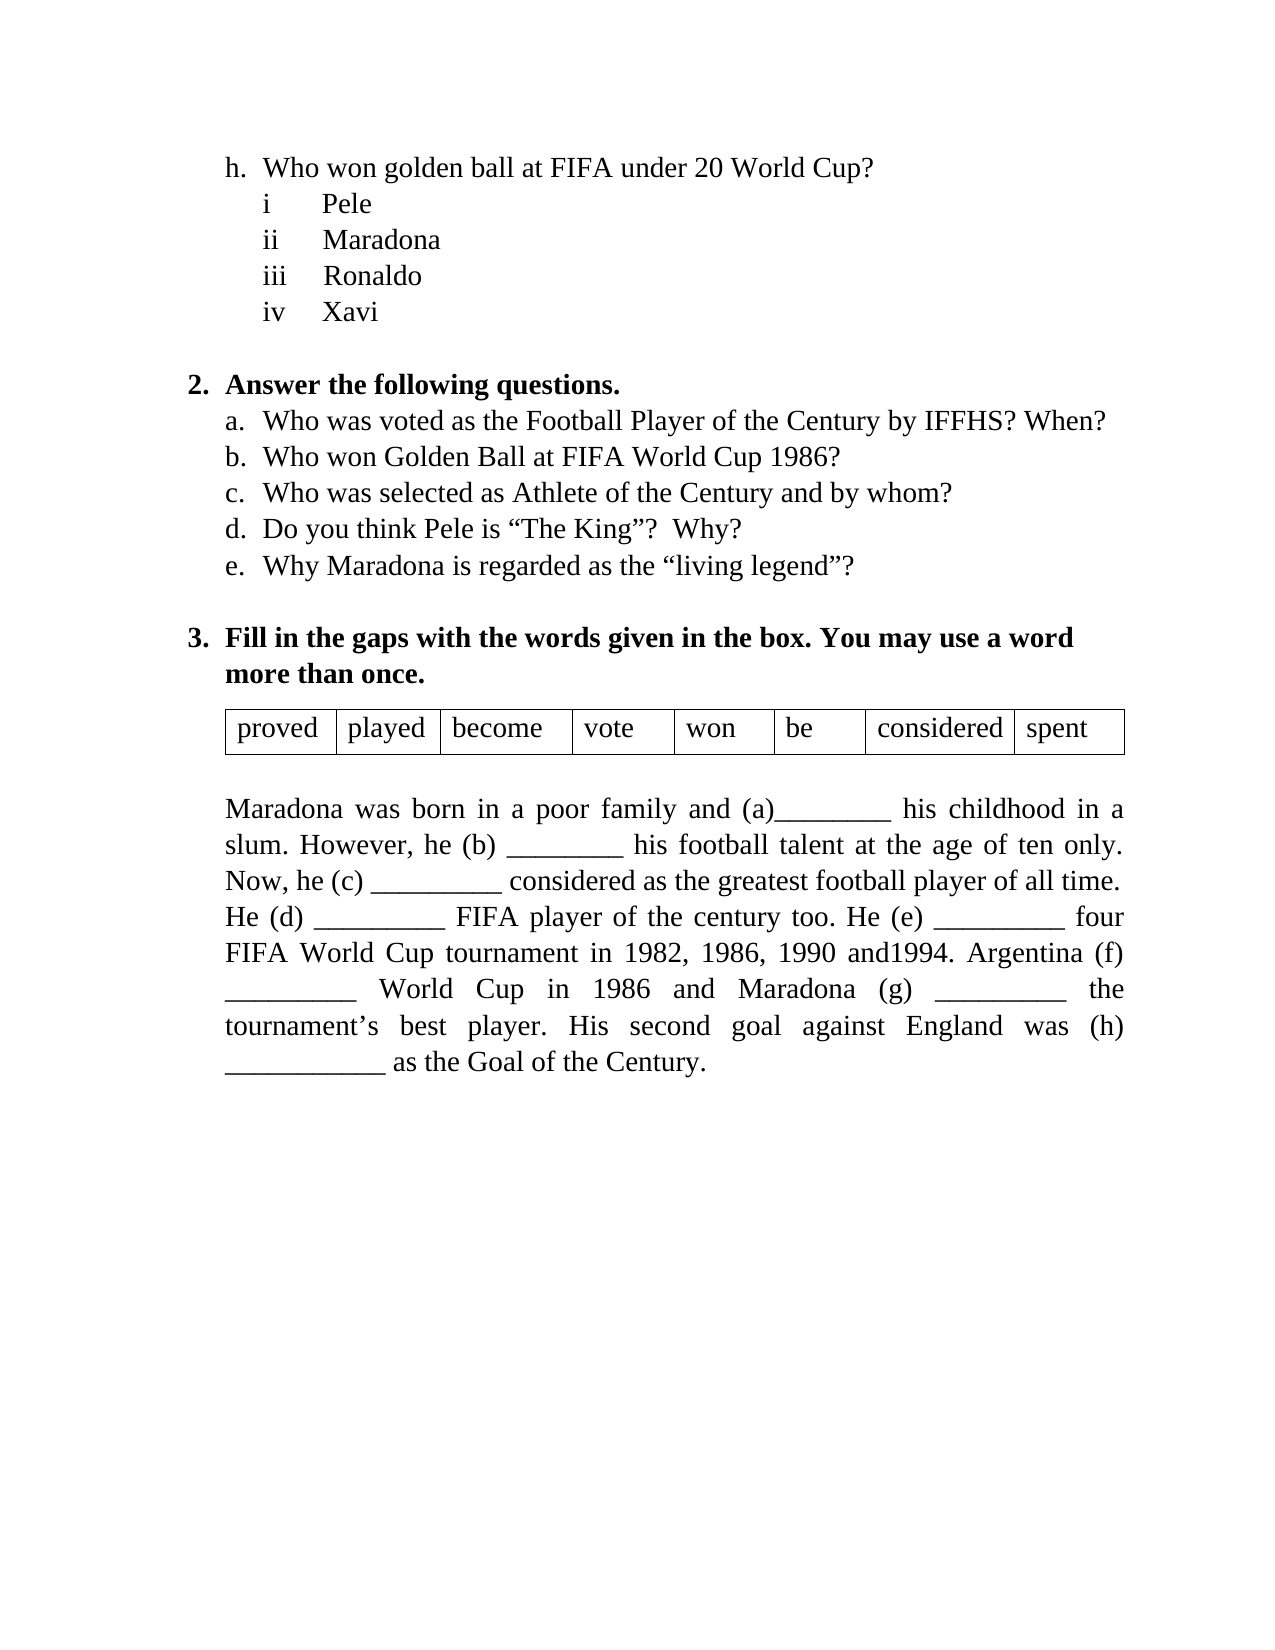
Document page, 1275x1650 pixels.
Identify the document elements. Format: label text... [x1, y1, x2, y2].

table_header won [675, 710, 774, 753]
list iv Xavi [262, 294, 1125, 328]
table_header be [775, 710, 865, 753]
list He (d) _________ FIFA player of the century too. He (e) _________ four FIFA World Cup tournament in 1982, 1986, 1990 and1994. Argentina (f) _________ World Cup in 1986 and Maradona (g) _________ the tournament’s best player. His second goal against England was (h) ___________ as the Goal of the Century. [225, 899, 1125, 1077]
table_header spent [1015, 710, 1124, 753]
list Why Maradona is regarded as the “living legend”? [225, 548, 1125, 581]
list Who won Golden Ball at FIFA World Cup 1986? [225, 439, 1125, 473]
table_header played [337, 710, 440, 753]
list Answer the following questions. [187, 367, 1125, 400]
list i Pele [262, 186, 1125, 220]
list Fill in the gaps with the words given in the box. You may use a word more than once. [187, 620, 1125, 689]
list Who won golden ball at FIFA under 20 World Cup? [225, 150, 1125, 183]
list Who was selected as Athlete of the Century and by whom? [225, 475, 1125, 509]
table_header considered [866, 710, 1014, 753]
table_header become [441, 710, 572, 753]
list iii Ronaldo [262, 258, 1125, 292]
list ii Maradona [262, 222, 1125, 256]
table_header proved [226, 710, 336, 753]
list Who was voted as the Football Player of the Century by IFFHS? When? [225, 403, 1125, 437]
list Do you think Pele is “The King”? Why? [225, 511, 1125, 545]
table_header vote [573, 710, 674, 753]
list Maradona was born in a poor family and (a)________ his childhood in a slum. However, he (b) ________ his football talent at the age of ten only. Now, he (c) _________ considered as the greatest football player of all time. [225, 791, 1125, 897]
